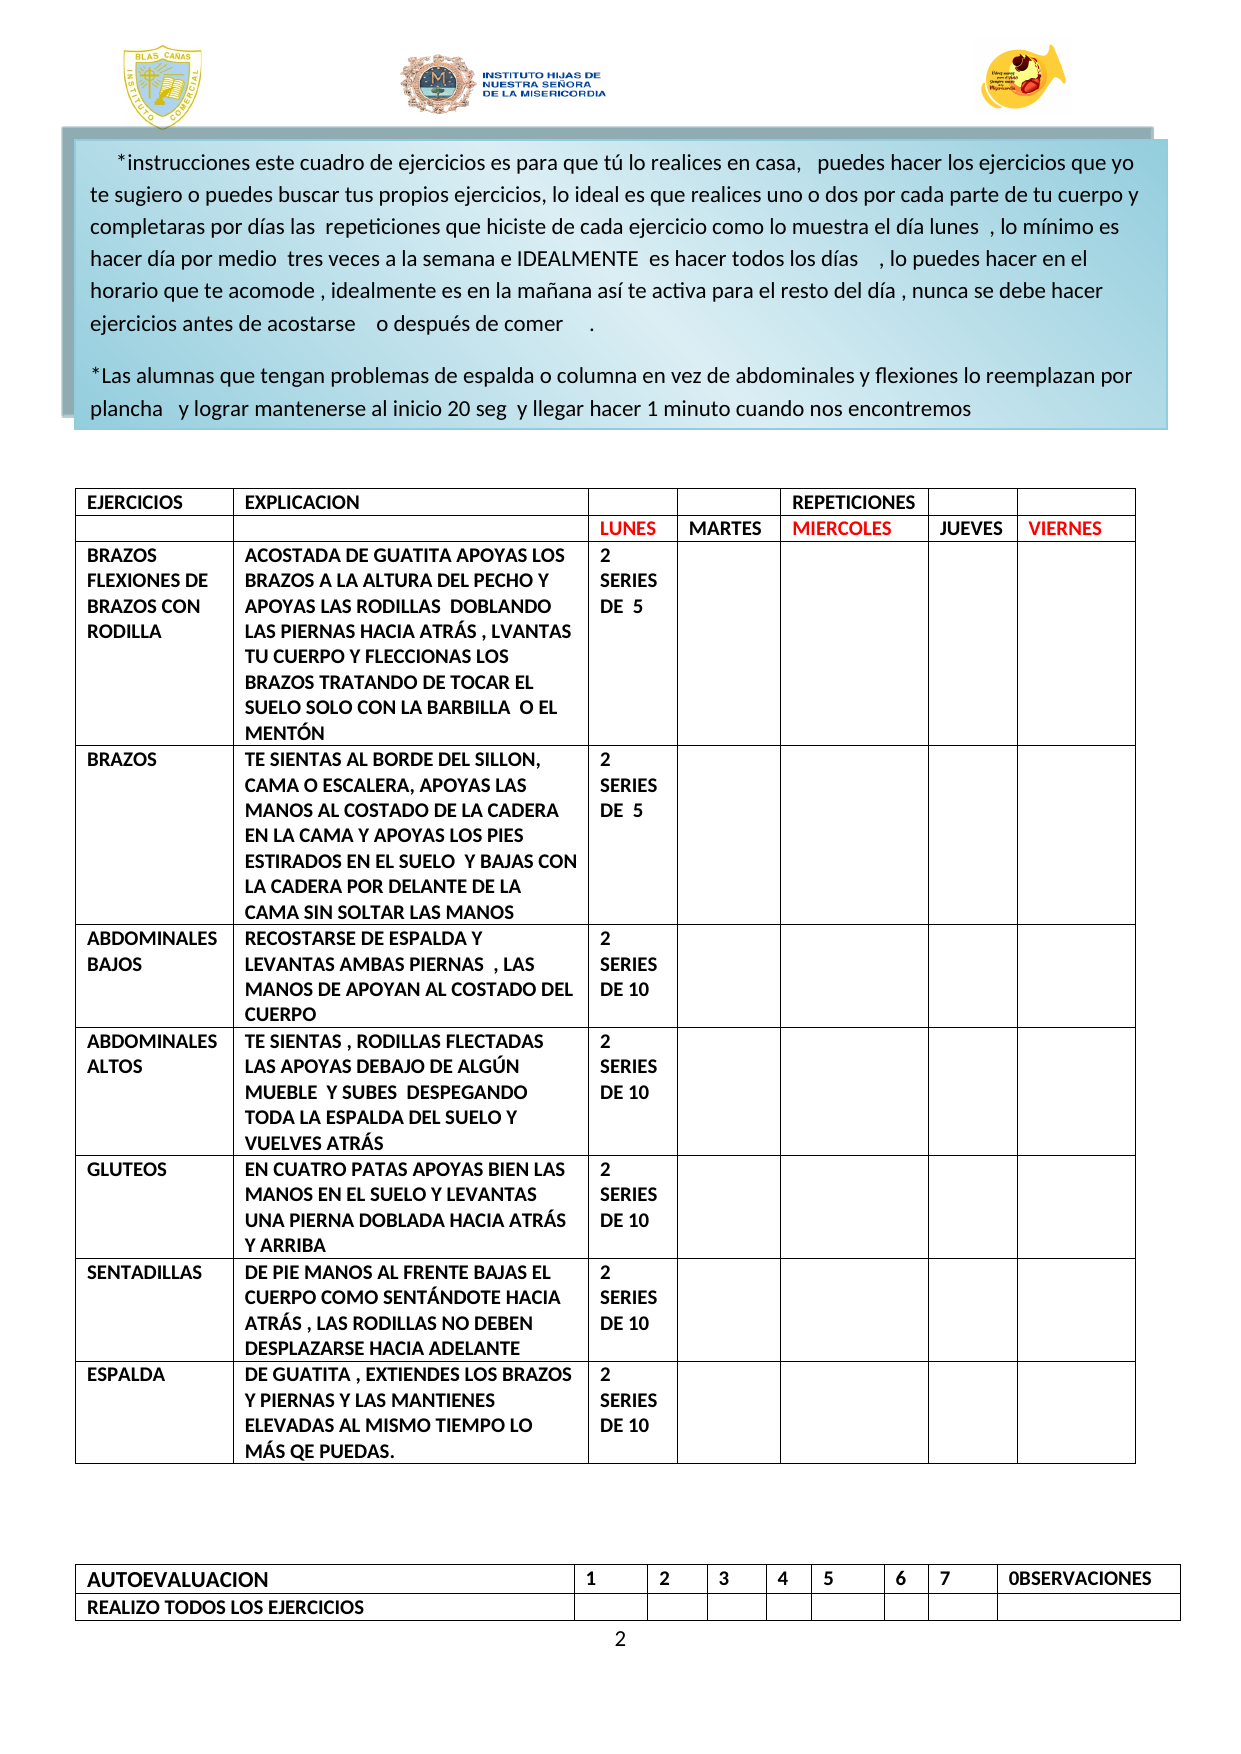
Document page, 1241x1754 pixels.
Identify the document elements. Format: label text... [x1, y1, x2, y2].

table_cell [781, 746, 928, 924]
table_cell GLUTEOS [76, 1156, 233, 1258]
table_header [1018, 489, 1135, 514]
table_header [929, 489, 1017, 514]
table_cell [929, 1362, 1017, 1463]
table_cell EN CUATRO PATAS APOYAS BIEN LAS MANOS EN EL SUELO Y LEVANTAS UNA PIERNA DOBLADA HACIA ATRÁS Y ARRIBA [234, 1156, 588, 1258]
table_header 5 [812, 1565, 884, 1593]
table_header 6 [885, 1565, 928, 1593]
table_header 7 [929, 1565, 997, 1593]
table_cell [781, 1362, 928, 1463]
table_cell TE SIENTAS , RODILLAS FLECTADAS LAS APOYAS DEBAJO DE ALGÚN MUEBLE Y SUBES DESPEGANDO TODA LA ESPALDA DEL SUELO Y VUELVES ATRÁS [234, 1028, 588, 1155]
table_cell [678, 1156, 780, 1258]
table_cell 2 SERIES DE 5 [589, 746, 677, 924]
table_cell [781, 925, 928, 1027]
table_cell [781, 1156, 928, 1258]
table_cell 2 SERIES DE 5 [589, 542, 677, 745]
table_header AUTOEVALUACION [76, 1565, 574, 1593]
table_cell DE PIE MANOS AL FRENTE BAJAS EL CUERPO COMO SENTÁNDOTE HACIA ATRÁS , LAS RODILLAS NO DEBEN DESPLAZARSE HACIA ADELANTE [234, 1259, 588, 1361]
table_cell [678, 746, 780, 924]
table_cell 2 SERIES DE 10 [589, 1028, 677, 1155]
table_header 0BSERVACIONES [998, 1565, 1180, 1593]
table_cell [76, 516, 233, 541]
table_cell MIERCOLES [781, 516, 928, 541]
picture [123, 45, 202, 126]
table_header 2 [648, 1565, 707, 1593]
table_cell [929, 542, 1017, 745]
table_cell [1018, 1156, 1135, 1258]
table_cell 2 SERIES DE 10 [589, 925, 677, 1027]
table_header REPETICIONES [781, 489, 928, 514]
picture [395, 53, 618, 116]
table_cell ACOSTADA DE GUATITA APOYAS LOS BRAZOS A LA ALTURA DEL PECHO Y APOYAS LAS RODILLAS DOBLANDO LAS PIERNAS HACIA ATRÁS , LVANTAS TU CUERPO Y FLECCIONAS LOS BRAZOS TRATANDO DE TOCAR EL SUELO SOLO CON LA BARBILLA O EL MENTÓN [234, 542, 588, 745]
table_cell 2 SERIES DE 10 [589, 1362, 677, 1463]
table_cell 2 SERIES DE 10 [589, 1259, 677, 1361]
table_cell [998, 1594, 1180, 1620]
table_cell BRAZOS [76, 746, 233, 924]
table_cell [929, 925, 1017, 1027]
table_cell SENTADILLAS [76, 1259, 233, 1361]
table_cell ESPALDA [76, 1362, 233, 1463]
table_header EXPLICACION [234, 489, 588, 514]
table_cell JUEVES [929, 516, 1017, 541]
table_cell [678, 1028, 780, 1155]
table_cell [1018, 925, 1135, 1027]
table_cell [929, 1259, 1017, 1361]
table_cell [678, 542, 780, 745]
table_cell DE GUATITA , EXTIENDES LOS BRAZOS Y PIERNAS Y LAS MANTIENES ELEVADAS AL MISMO TIEMPO LO MÁS QE PUEDAS. [234, 1362, 588, 1463]
table_cell [678, 1259, 780, 1361]
table_cell [929, 1028, 1017, 1155]
table_cell [234, 516, 588, 541]
table_cell [678, 1362, 780, 1463]
table_cell [575, 1594, 647, 1620]
table_header 1 [575, 1565, 647, 1593]
table_cell BRAZOS FLEXIONES DE BRAZOS CON RODILLA [76, 542, 233, 745]
table_cell RECOSTARSE DE ESPALDA Y LEVANTAS AMBAS PIERNAS , LAS MANOS DE APOYAN AL COSTADO DEL CUERPO [234, 925, 588, 1027]
table_header 3 [708, 1565, 766, 1593]
table_header [589, 489, 677, 514]
table_cell ABDOMINALES ALTOS [76, 1028, 233, 1155]
table_cell [1018, 1259, 1135, 1361]
table_cell ABDOMINALES BAJOS [76, 925, 233, 1027]
table_cell [678, 925, 780, 1027]
table_cell [929, 1594, 997, 1620]
table_header EJERCICIOS [76, 489, 233, 514]
table_cell [929, 746, 1017, 924]
table_cell [781, 542, 928, 745]
table_cell [1018, 746, 1135, 924]
table_cell [929, 1156, 1017, 1258]
table_cell [767, 1594, 811, 1620]
table_cell LUNES [589, 516, 677, 541]
table_cell [708, 1594, 766, 1620]
table_header [678, 489, 780, 514]
table_cell [1018, 1362, 1135, 1463]
table_header 4 [767, 1565, 811, 1593]
table_cell TE SIENTAS AL BORDE DEL SILLON, CAMA O ESCALERA, APOYAS LAS MANOS AL COSTADO DE LA CADERA EN LA CAMA Y APOYAS LOS PIES ESTIRADOS EN EL SUELO Y BAJAS CON LA CADERA POR DELANTE DE LA CAMA SIN SOLTAR LAS MANOS [234, 746, 588, 924]
table_cell [1018, 542, 1135, 745]
table_cell [648, 1594, 707, 1620]
table_cell 2 SERIES DE 10 [589, 1156, 677, 1258]
picture [973, 37, 1074, 116]
table_cell REALIZO TODOS LOS EJERCICIOS [76, 1594, 574, 1620]
table_cell VIERNES [1018, 516, 1135, 541]
table_cell [781, 1259, 928, 1361]
table_cell [812, 1594, 884, 1620]
table_cell [1018, 1028, 1135, 1155]
table_cell MARTES [678, 516, 780, 541]
table_cell [885, 1594, 928, 1620]
table_cell [781, 1028, 928, 1155]
